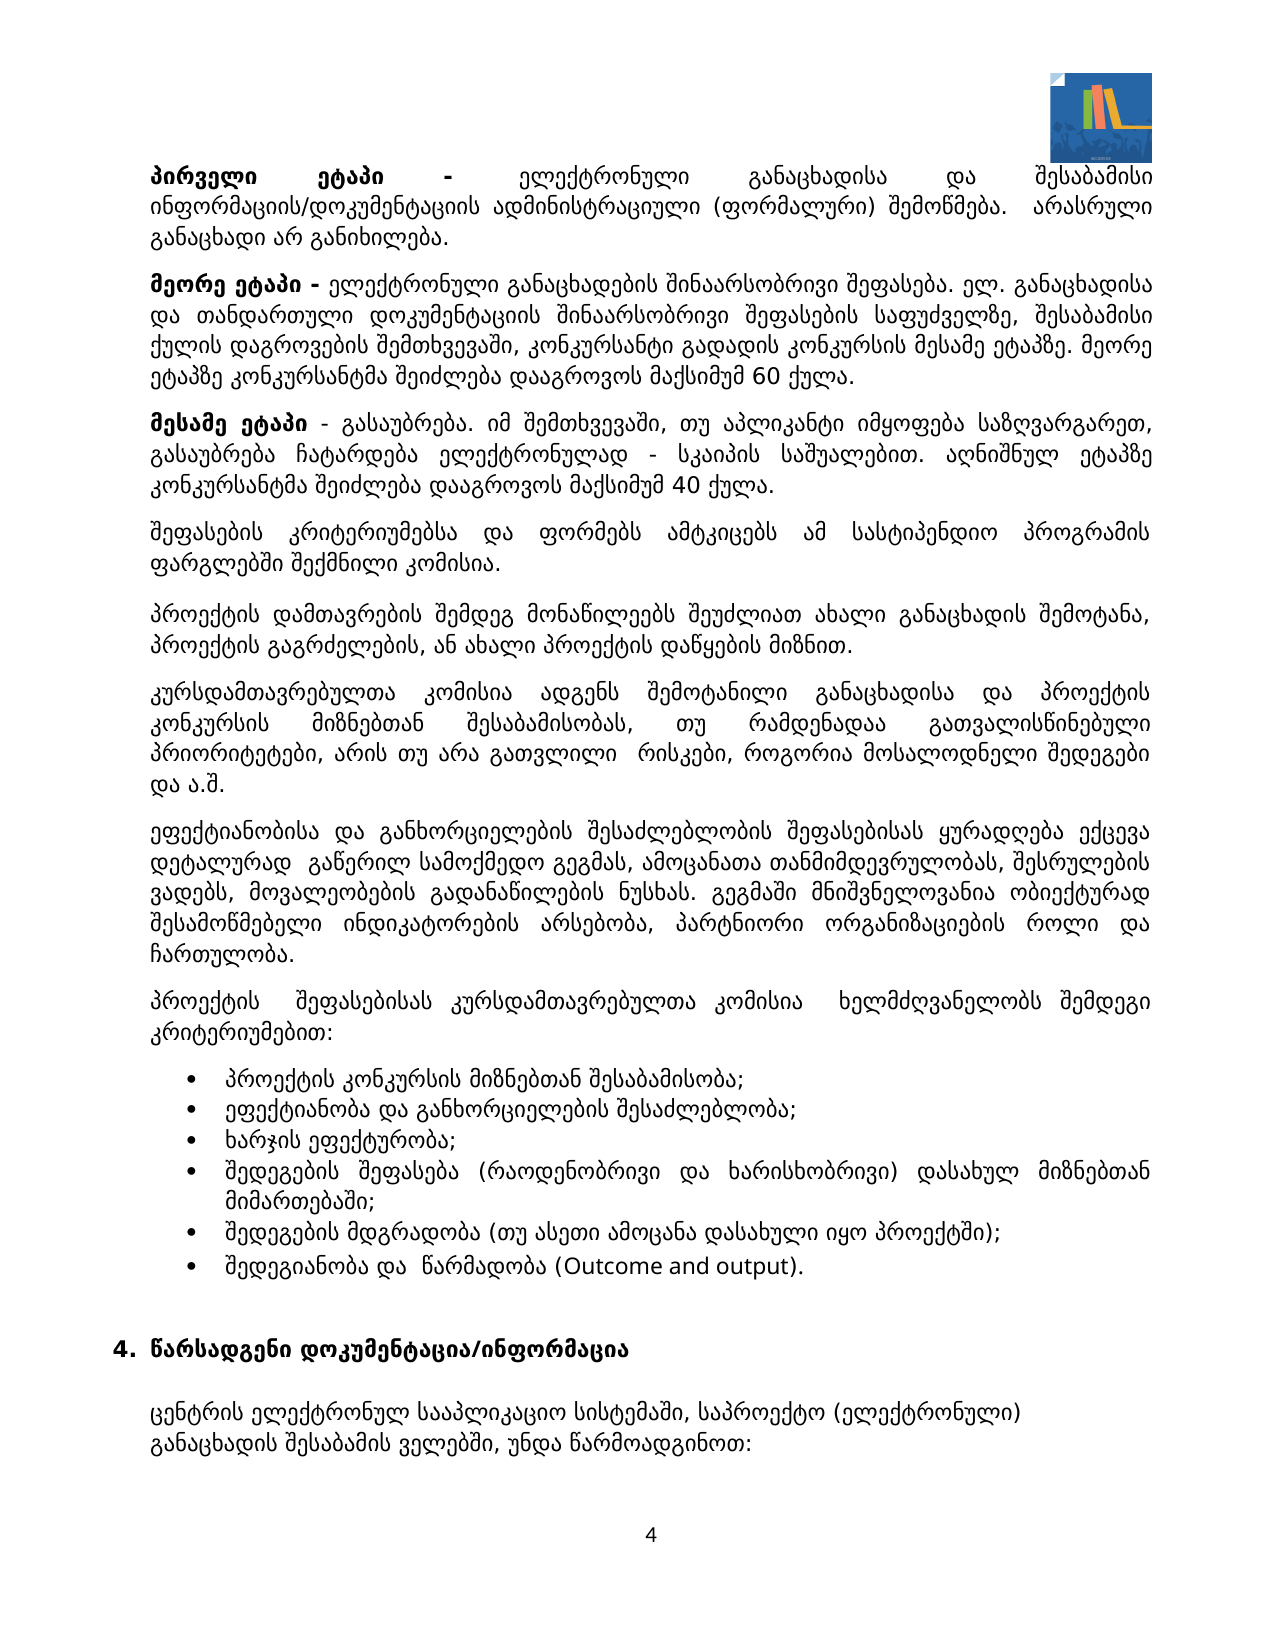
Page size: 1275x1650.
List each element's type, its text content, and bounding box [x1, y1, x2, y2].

text პროექტის შეფასებისას კურსდამთავრებულთა კომისია ხელმძღვანელობს შემდეგი კრიტერიუმებით: [150, 988, 1152, 1045]
list შეფასების კრიტერიუმებსა და ფორმებს ამტკიცებს ამ სასტიპენდიო პროგრამის ფარგლებში შექმნილი კომისია. [150, 519, 1152, 576]
list შედეგების მდგრადობა (თუ ასეთი ამოცანა დასახული იყო პროექტში); [187, 1219, 1152, 1246]
text პროექტის დამთავრების შემდეგ მონაწილეებს შეუძლიათ ახალი განაცხადის შემოტანა, პროექტის გაგრძელების, ან ახალი პროექტის დაწყების მიზნით. [150, 601, 1152, 658]
text ცენტრის ელექტრონულ სააპლიკაციო სისტემაში, საპროექტო (ელექტრონული) განაცხადის შესაბამის ველებში, უნდა წარმოადგინოთ: [150, 1399, 1154, 1457]
text ეფექტიანობისა და განხორციელების შესაძლებლობის შეფასებისას ყურადღება ექცევა დეტალურად გაწერილ სამოქმედო გეგმას, ამოცანათა თანმიმდევრულობას, შესრულების ვადებს, მოვალეობების გადანაწილების ნუსხას. გეგმაში მნიშვნელოვანია ობიექტურად შესამოწმებელი ინდიკატორების არსებობა, პარტნიორი ორგანიზაციების როლი და ჩართულობა. [150, 818, 1152, 967]
list ეფექტიანობა და განხორციელების შესაძლებლობა; [187, 1097, 1152, 1123]
list შედეგიანობა და წარმადობა (Outcome and output). [187, 1250, 1152, 1281]
text მესამე ეტაპი - გასაუბრება. იმ შემთხვევაში, თუ აპლიკანტი იმყოფება საზღვარგარეთ, გასაუბრება ჩატარდება ელექტრონულად - სკაიპის საშუალებით. აღნიშნულ ეტაპზე კონკურსანტმა შეიძლება დააგროვოს მაქსიმუმ 40 ქულა. [150, 411, 1154, 498]
text კურსდამთავრებულთა კომისია ადგენს შემოტანილი განაცხადისა და პროექტის კონკურსის მიზნებთან შესაბამისობას, თუ რამდენადაა გათვალისწინებული პრიორიტეტები, არის თუ არა გათვლილი რისკები, როგორია მოსალოდნელი შედეგები და ა.შ. [150, 679, 1152, 798]
list შედეგების შეფასება (რაოდენობრივი და ხარისხობრივი) დასახულ მიზნებთან მიმართებაში; [187, 1158, 1152, 1215]
list წარსადგენი დოკუმენტაცია/ინფორმაცია [112, 1333, 1154, 1364]
list ხარჯის ეფექტურობა; [187, 1127, 1152, 1154]
text პირველი ეტაპი - ელექტრონული განაცხადისა და შესაბამისი ინფორმაციის/დოკუმენტაციის ადმინისტრაციული (ფორმალური) შემოწმება. არასრული განაცხადი არ განიხილება. [150, 163, 1154, 251]
list პროექტის კონკურსის მიზნებთან შესაბამისობა; [187, 1066, 1152, 1093]
picture [1050, 73, 1152, 163]
text მეორე ეტაპი - ელექტრონული განაცხადების შინაარსობრივი შეფასება. ელ. განაცხადისა და თანდართული დოკუმენტაციის შინაარსობრივი შეფასების საფუძველზე, შესაბამისი ქულის დაგროვების შემთხვევაში, კონკურსანტი გადადის კონკურსის მესამე ეტაპზე. მეორე ეტაპზე კონკურსანტმა შეიძლება დააგროვოს მაქსიმუმ 60 ქულა. [150, 271, 1154, 390]
